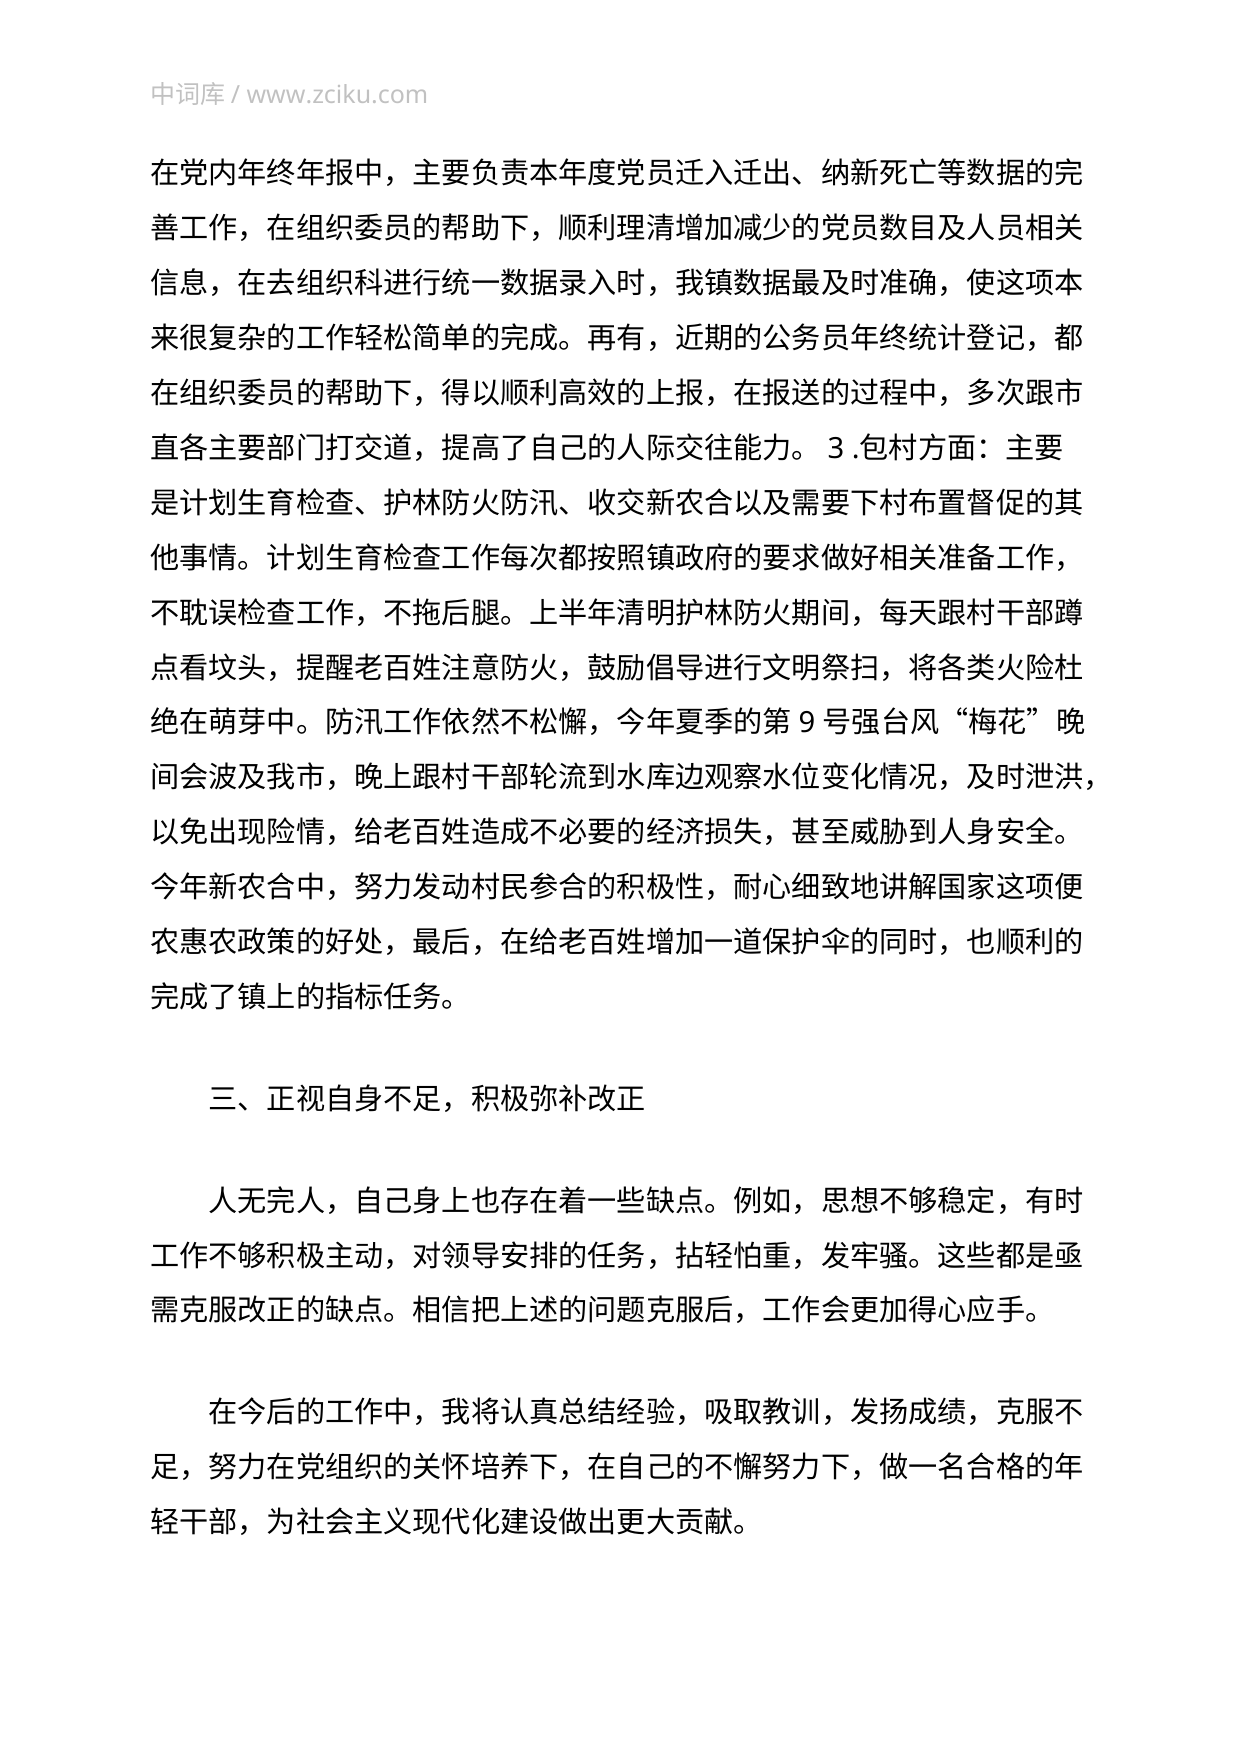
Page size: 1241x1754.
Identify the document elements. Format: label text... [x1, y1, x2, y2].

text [150, 150, 1090, 1016]
text 人无完人，自己身上也存在着一些缺点。例如，思想不够稳定，有时工作不够积极主动，对领导安排的任务，拈轻怕重，发牢骚。这些都是亟需克服改正的缺点。相信把上述的问题克服后，工作会更加得心应手。 [150, 1177, 1090, 1329]
text 三、正视自身不足，积极弥补改正 [150, 1075, 1090, 1118]
text 在今后的工作中，我将认真总结经验，吸取教训，发扬成绩，克服不足，努力在党组织的关怀培养下，在自己的不懈努力下，做一名合格的年轻干部，为社会主义现代化建设做出更大贡献。 [150, 1389, 1090, 1541]
